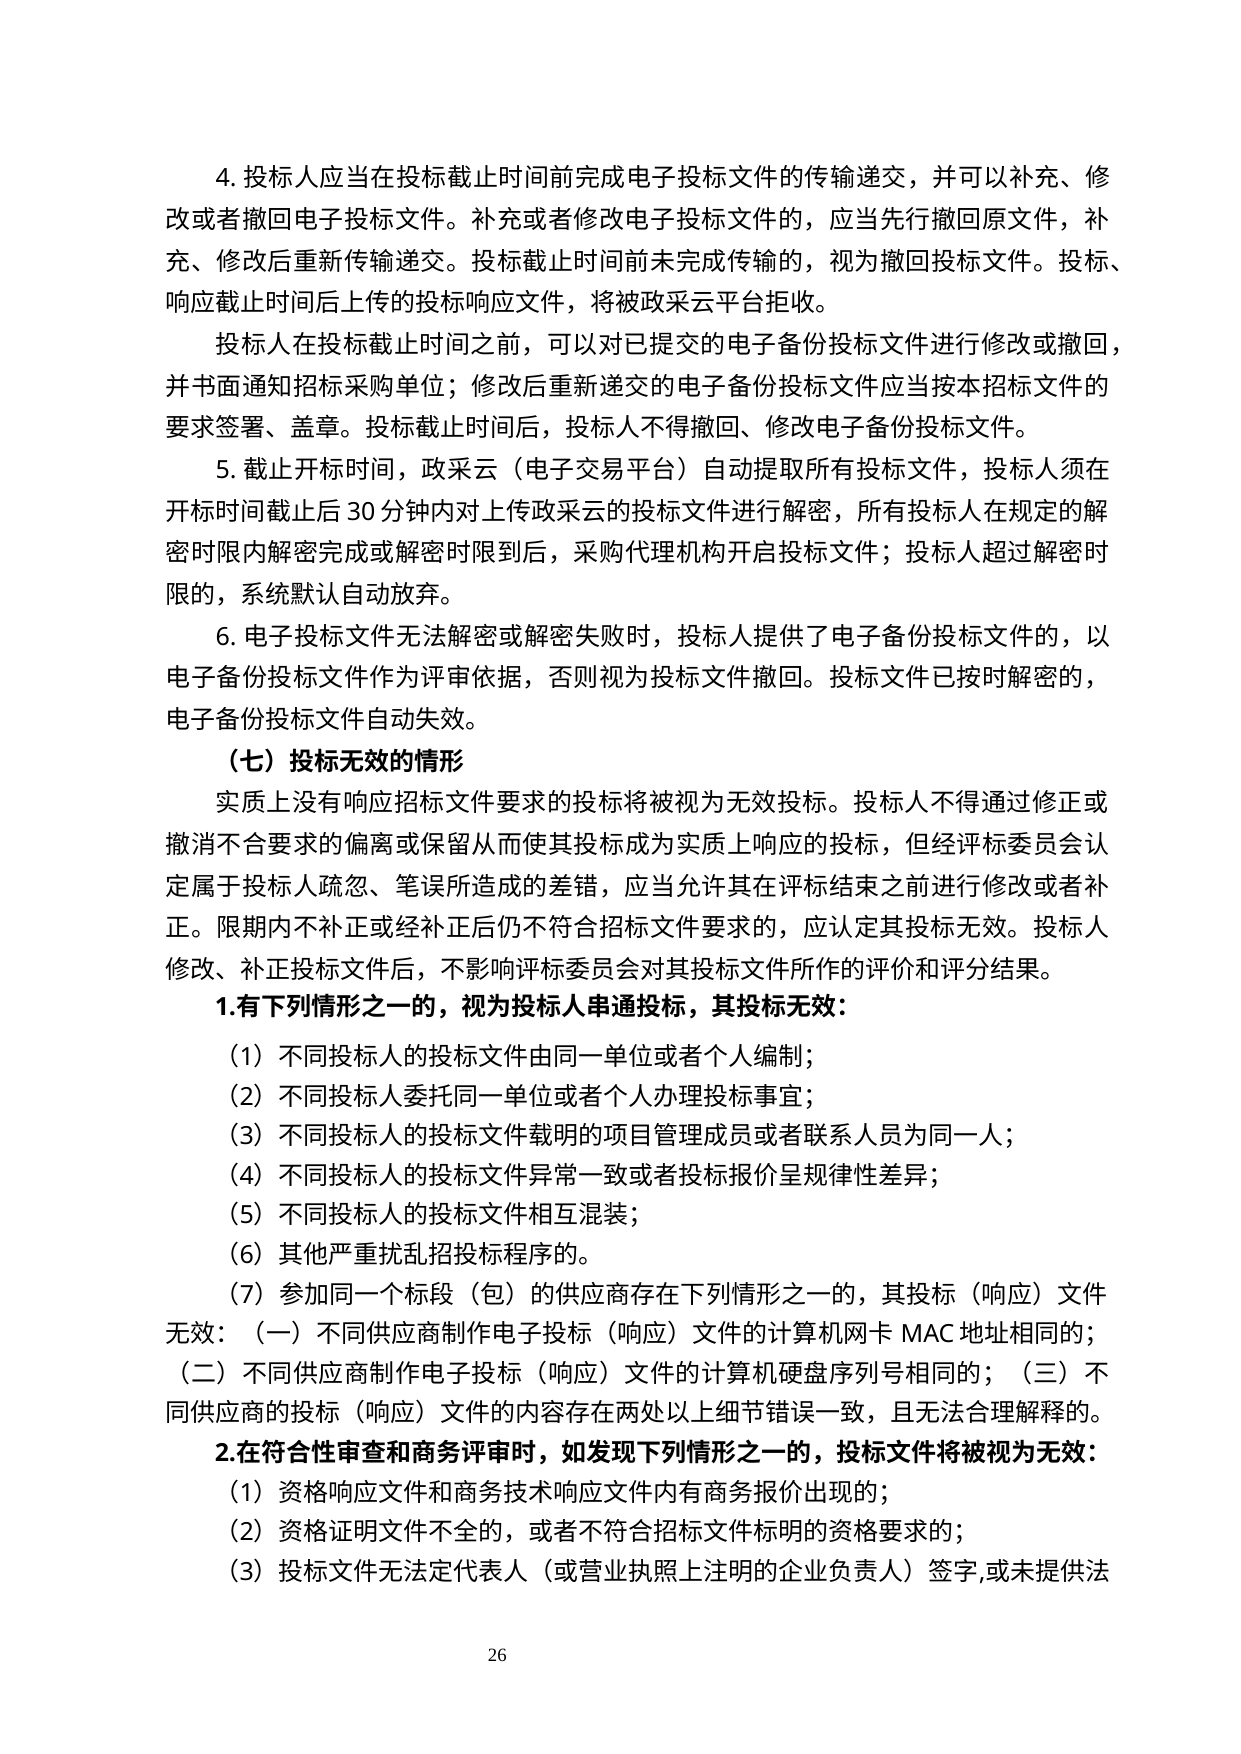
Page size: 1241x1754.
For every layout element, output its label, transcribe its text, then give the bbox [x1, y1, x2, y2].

text （1）资格响应文件和商务技术响应文件内有商务报价出现的； [165, 1469, 1110, 1509]
text （2）资格证明文件不全的，或者不符合招标文件标明的资格要求的； [165, 1509, 1110, 1548]
text 6. 电子投标文件无法解密或解密失败时，投标人提供了电子备份投标文件的，以电子备份投标文件作为评审依据，否则视为投标文件撤回。投标文件已按时解密的，电子备份投标文件自动失效。 [165, 612, 1110, 737]
text （3）不同投标人的投标文件载明的项目管理成员或者联系人员为同一人； [165, 1113, 1110, 1153]
text （7）参加同一个标段（包）的供应商存在下列情形之一的，其投标（响应）文件无效：（一）不同供应商制作电子投标（响应）文件的计算机网卡MAC地址相同的；（二）不同供应商制作电子投标（响应）文件的计算机硬盘序列号相同的；（三）不同供应商的投标（响应）文件的内容存在两处以上细节错误一致，且无法合理解释的。 [165, 1271, 1110, 1430]
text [165, 1548, 1110, 1588]
text （2）不同投标人委托同一单位或者个人办理投标事宜； [165, 1073, 1110, 1113]
text （6）其他严重扰乱招投标程序的。 [165, 1232, 1110, 1271]
text 投标人在投标截止时间之前，可以对已提交的电子备份投标文件进行修改或撤回，并书面通知招标采购单位；修改后重新递交的电子备份投标文件应当按本招标文件的要求签署、盖章。投标截止时间后，投标人不得撤回、修改电子备份投标文件。 [165, 320, 1110, 445]
text （4）不同投标人的投标文件异常一致或者投标报价呈规律性差异； [165, 1153, 1110, 1192]
text （七）投标无效的情形 [165, 737, 1110, 778]
text 实质上没有响应招标文件要求的投标将被视为无效投标。投标人不得通过修正或撤消不合要求的偏离或保留从而使其投标成为实质上响应的投标，但经评标委员会认定属于投标人疏忽、笔误所造成的差错，应当允许其在评标结束之前进行修改或者补正。限期内不补正或经补正后仍不符合招标文件要求的，应认定其投标无效。投标人修改、补正投标文件后，不影响评标委员会对其投标文件所作的评价和评分结果。 [165, 778, 1110, 987]
text 5. 截止开标时间，政采云（电子交易平台）自动提取所有投标文件，投标人须在开标时间截止后30分钟内对上传政采云的投标文件进行解密，所有投标人在规定的解密时限内解密完成或解密时限到后，采购代理机构开启投标文件；投标人超过解密时限的，系统默认自动放弃。 [165, 445, 1110, 612]
text 2.在符合性审查和商务评审时，如发现下列情形之一的，投标文件将被视为无效： [165, 1430, 1110, 1469]
text （1）不同投标人的投标文件由同一单位或者个人编制； [165, 1034, 1110, 1073]
text （5）不同投标人的投标文件相互混装； [165, 1192, 1110, 1232]
text 1.有下列情形之一的，视为投标人串通投标，其投标无效： [165, 987, 1110, 1023]
text 4. 投标人应当在投标截止时间前完成电子投标文件的传输递交，并可以补充、修改或者撤回电子投标文件。补充或者修改电子投标文件的，应当先行撤回原文件，补充、修改后重新传输递交。投标截止时间前未完成传输的，视为撤回投标文件。投标、响应截止时间后上传的投标响应文件，将被政采云平台拒收。 [165, 153, 1110, 320]
